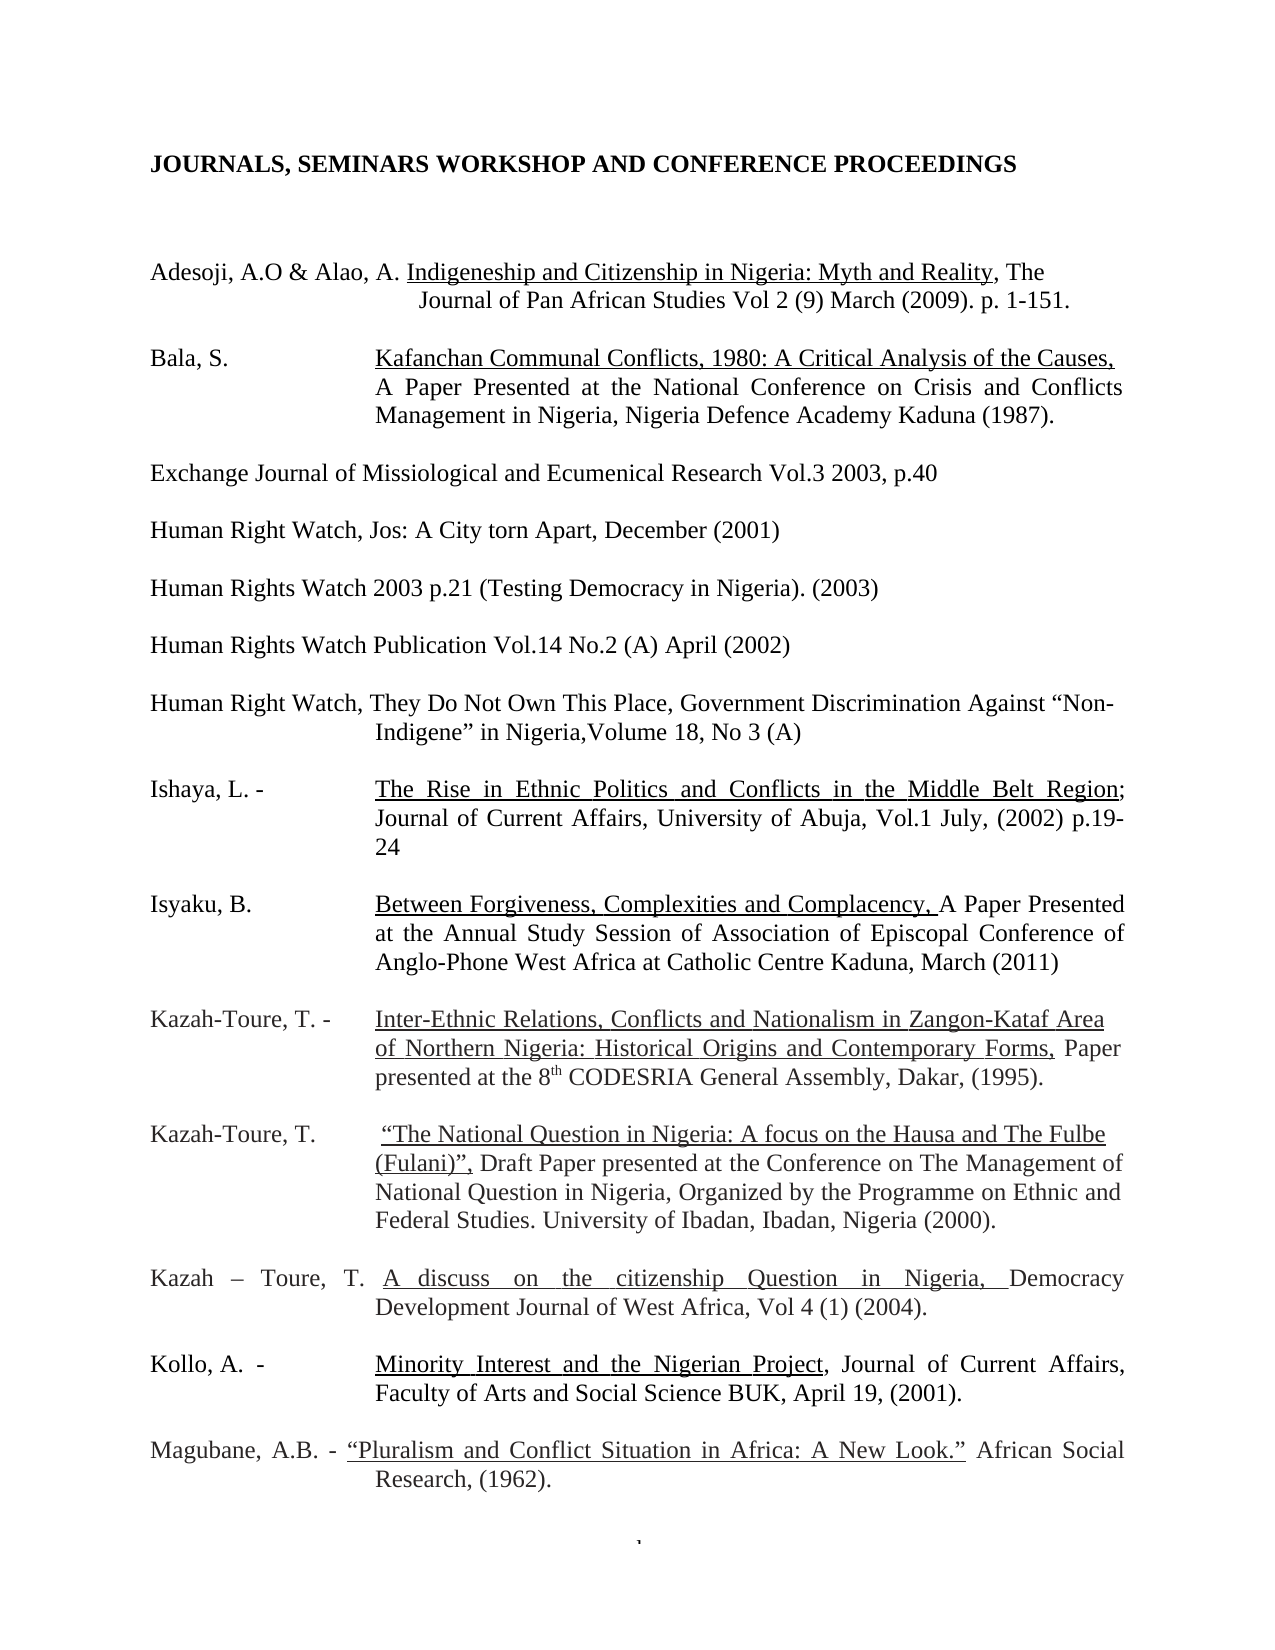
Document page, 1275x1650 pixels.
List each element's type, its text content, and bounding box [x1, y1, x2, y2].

text Human Rights Watch 2003 p.21 (Testing Democracy in Nigeria). (2003) Human Rights Watch Publication Vol.14 No.2 (A) April (2002) [150, 573, 878, 659]
text Kazah-Toure, T. - Inter-Ethnic Relations, Conflicts and Nationalism in Zangon-Kataf Area of Northern Nigeria: Historical Origins and Contemporary Forms, Paper presented at the 8th CODESRIA General Assembly, Dakar, (1995). [150, 1004, 1125, 1090]
text Kollo, A. - Minority Interest and the Nigerian Project, Journal of Current Affairs, Faculty of Arts and Social Science BUK, April 19, (2001). [150, 1349, 1125, 1407]
text Ishaya, L. - The Rise in Ethnic Politics and Conflicts in the Middle Belt Region; Journal of Current Affairs, University of Abuja, Vol.1 July, (2002) p.19- 24 [150, 774, 1125, 860]
text Kazah-Toure, T. “The National Question in Nigeria: A focus on the Hausa and The Fulbe (Fulani)”, Draft Paper presented at the Conference on The Management of National Question in Nigeria, Organized by the Programme on Ethnic and Federal Studies. University of Ibadan, Ibadan, Nigeria (2000). [150, 1119, 1125, 1234]
text Magubane, A.B. - “Pluralism and Conflict Situation in Africa: A New Look.” African Social Research, (1962). [150, 1436, 1125, 1493]
text Exchange Journal of Missiological and Ecumenical Research Vol.3 2003, p.40 Human Right Watch, Jos: A City torn Apart, December (2001) [150, 458, 969, 544]
text Adesoji, A.O & Alao, A. Indigeneship and Citizenship in Nigeria: Myth and Reality, The Journal of Pan African Studies Vol 2 (9) March (2009). p. 1-151. [150, 257, 1108, 314]
text Human Right Watch, They Do Not Own This Place, Government Discrimination Against “Non- Indigene” in Nigeria,Volume 18, No 3 (A) [150, 688, 1117, 745]
subtitle JOURNALS, SEMINARS WORKSHOP AND CONFERENCE PROCEEDINGS [150, 149, 1275, 178]
text Kazah – Toure, T. A discuss on the citizenship Question in Nigeria, Democracy Development Journal of West Africa, Vol 4 (1) (2004). [150, 1263, 1125, 1321]
text Bala, S. Kafanchan Communal Conflicts, 1980: A Critical Analysis of the Causes, A Paper Presented at the National Conference on Crisis and Conflicts Management in Nigeria, Nigeria Defence Academy Kaduna (1987). [150, 343, 1125, 429]
text Isyaku, B. Between Forgiveness, Complexities and Complacency, A Paper Presented at the Annual Study Session of Association of Episcopal Conference of Anglo-Phone West Africa at Catholic Centre Kaduna, March (2011) [150, 889, 1125, 975]
